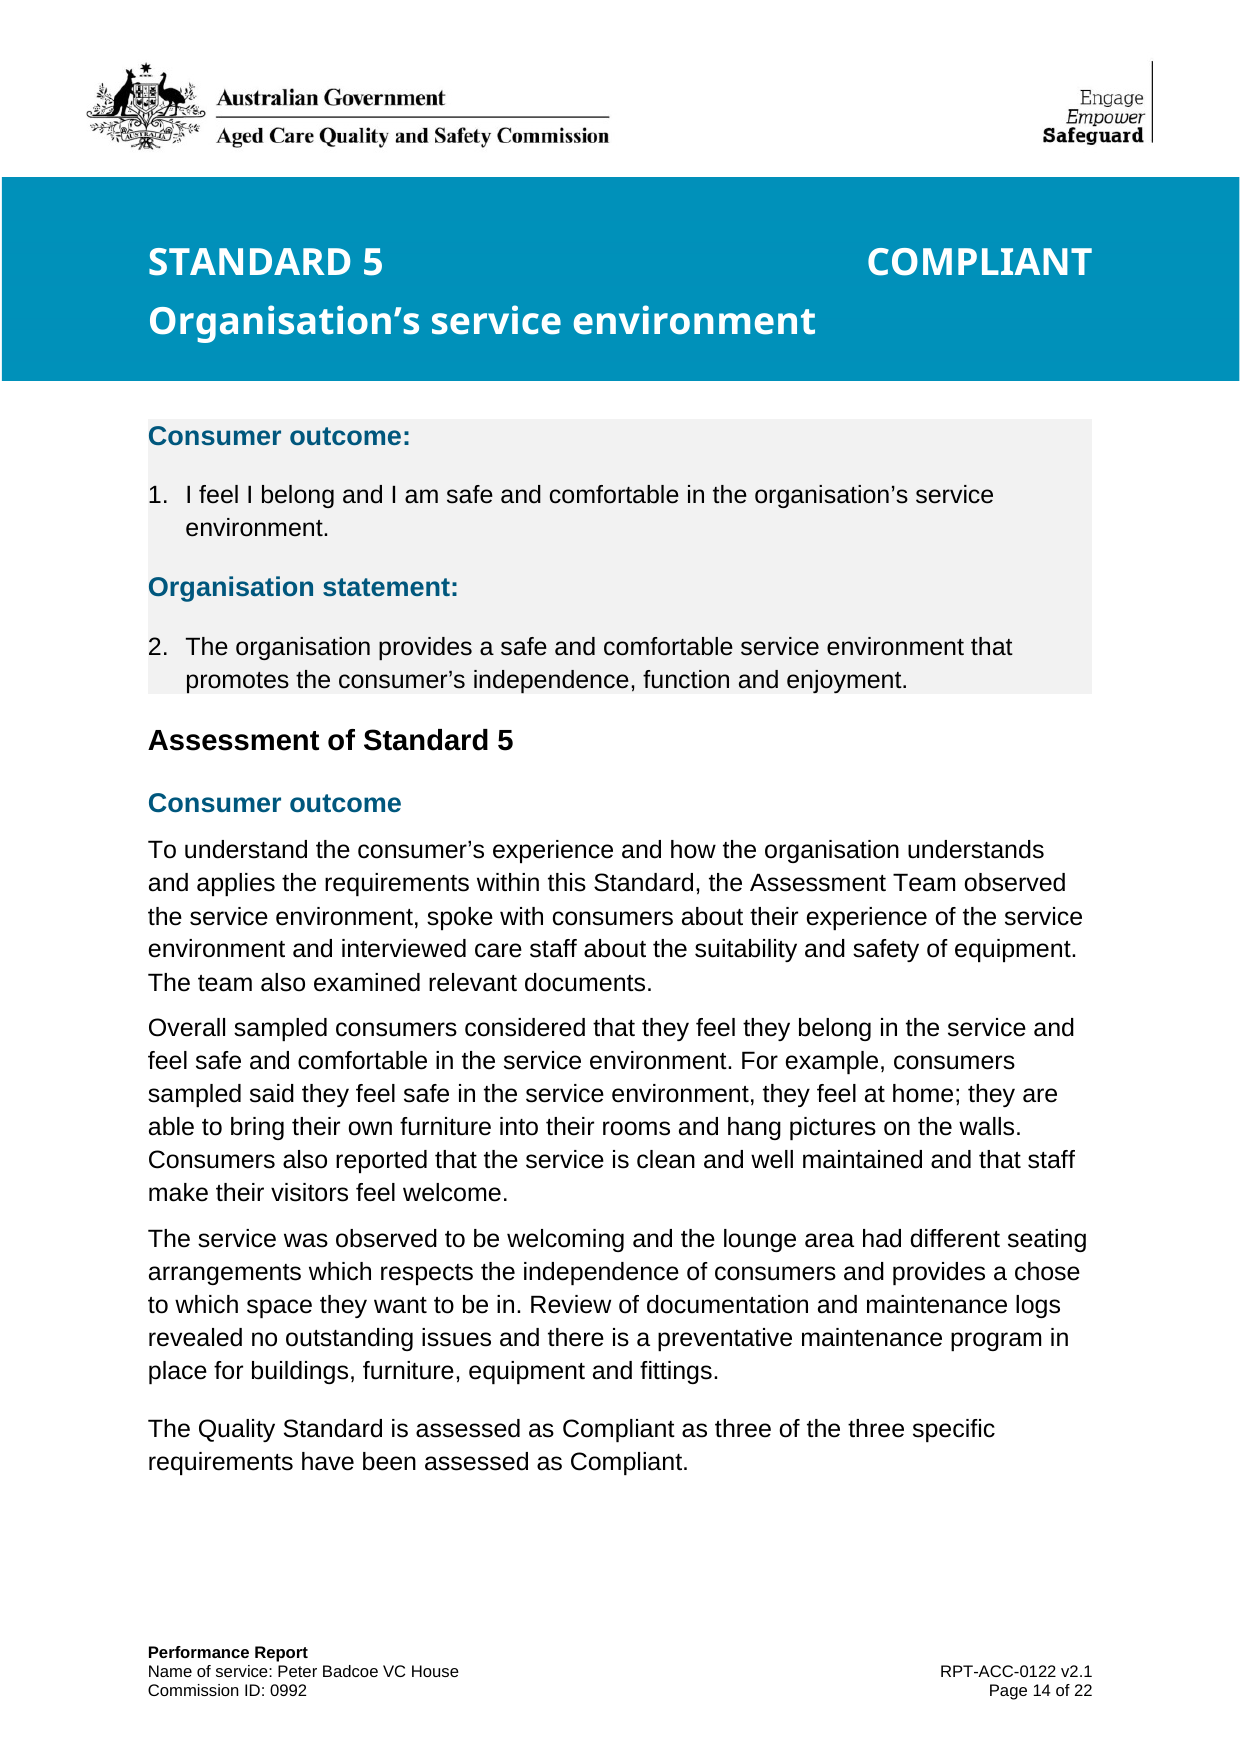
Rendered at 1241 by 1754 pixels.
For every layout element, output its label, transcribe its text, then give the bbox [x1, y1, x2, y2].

list I feel I belong and I am safe and comfortable in the organisation’s service environment. [148, 480, 1092, 542]
text Overall sampled consumers considered that they feel they belong in the service and feel safe and comfortable in the service environment. For example, consumers sampled said they feel safe in the service environment, they feel at home; they are able to bring their own furniture into their rooms and hang pictures on the walls. Consumers also reported that the service is clean and well maintained and that staff make their visitors feel welcome. [148, 1013, 1092, 1207]
subtitle STANDARD 5 COMPLIANT Organisation’s service environment [148, 236, 1092, 345]
picture [0, 1, 1241, 171]
list The organisation provides a safe and comfortable service environment that promotes the consumer’s independence, function and enjoyment. [148, 632, 1092, 694]
text The Quality Standard is assessed as Compliant as three of the three specific requirements have been assessed as Compliant. [148, 1414, 1092, 1476]
subtitle Consumer outcome: [148, 419, 1092, 451]
text The service was observed to be welcoming and the lounge area had different seating arrangements which respects the independence of consumers and provides a chose to which space they want to be in. Review of documentation and maintenance logs revealed no outstanding issues and there is a preventative maintenance program in place for buildings, furniture, equipment and fittings. [148, 1224, 1092, 1384]
subtitle Organisation statement: [148, 571, 1092, 603]
subtitle Consumer outcome [148, 787, 1092, 818]
subtitle Assessment of Standard 5 [148, 723, 1092, 757]
text To understand the consumer’s experience and how the organisation understands and applies the requirements within this Standard, the Assessment Team observed the service environment, spoke with consumers about their experience of the service environment and interviewed care staff about the suitability and safety of equipment. The team also examined relevant documents. [148, 835, 1092, 996]
